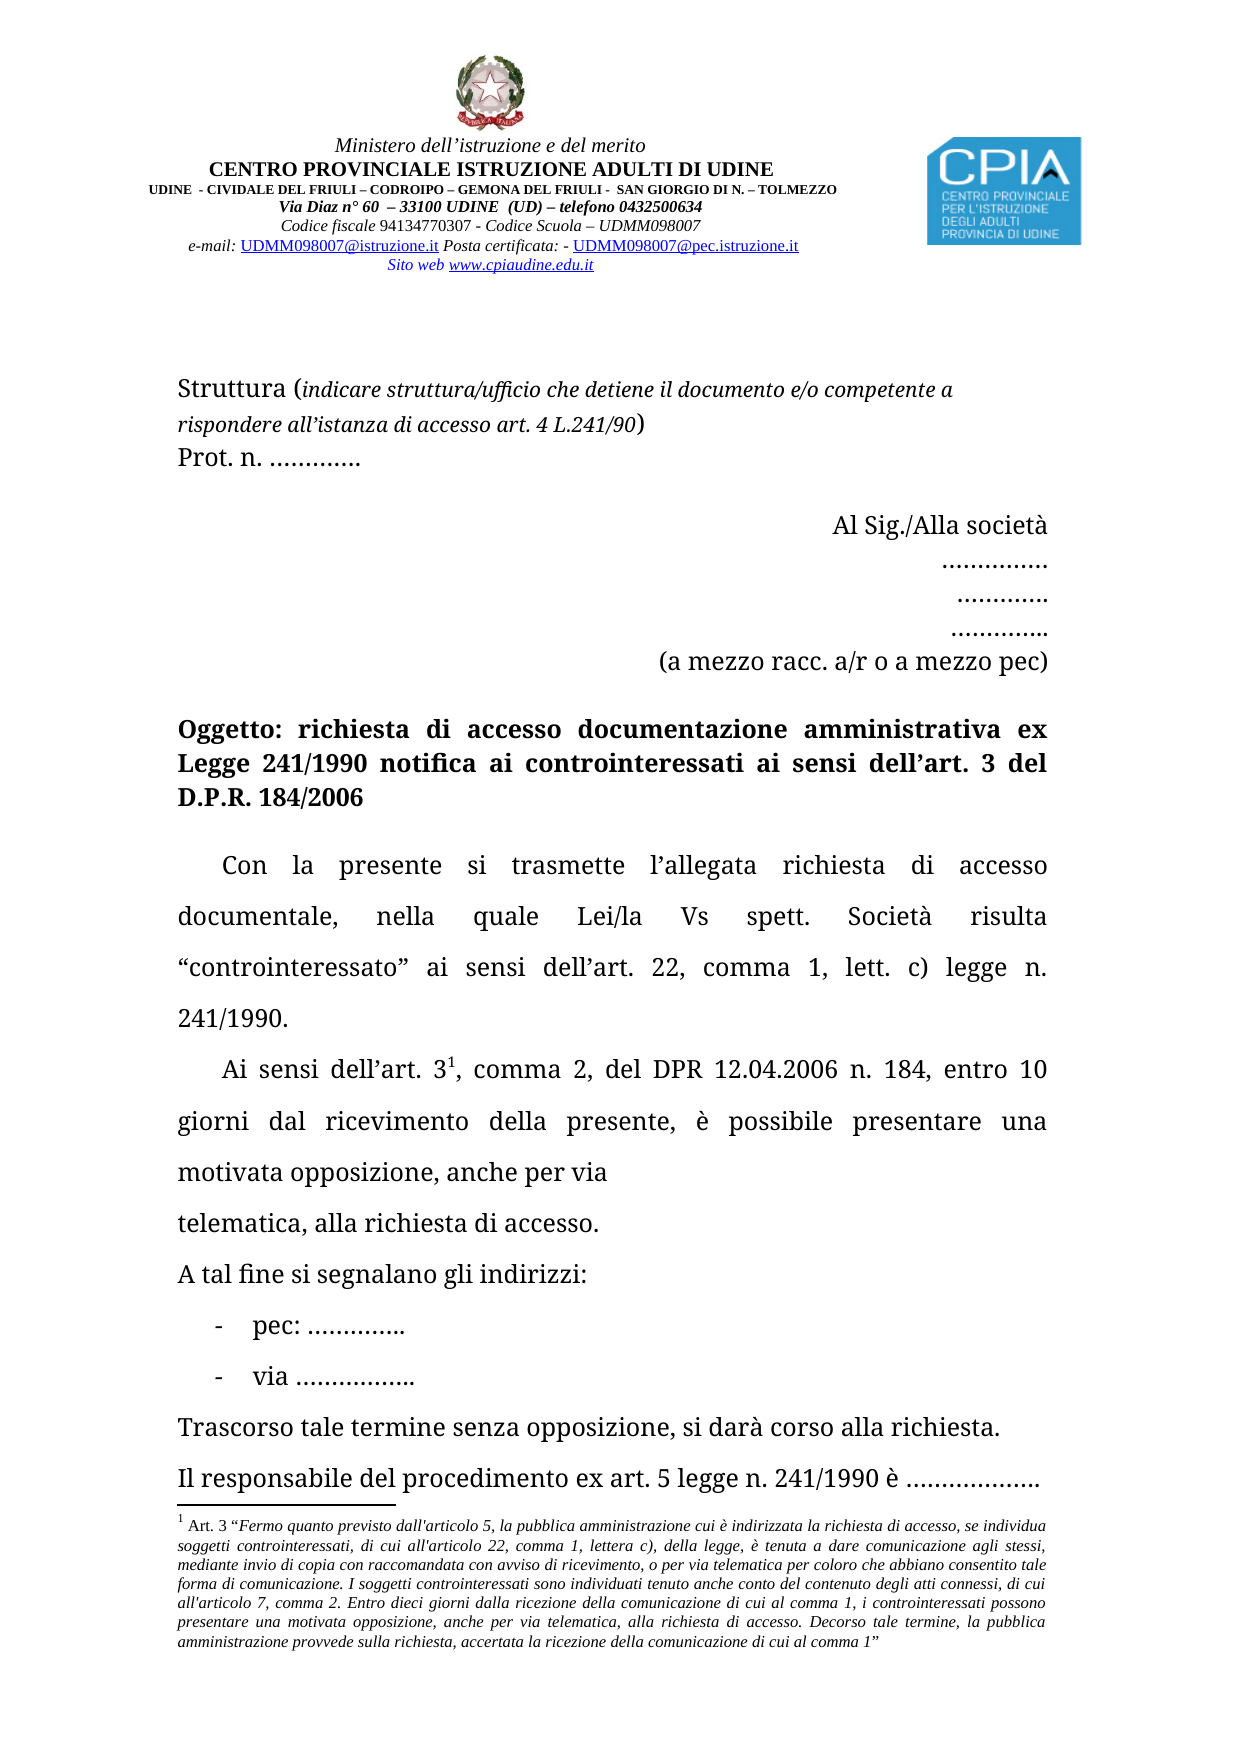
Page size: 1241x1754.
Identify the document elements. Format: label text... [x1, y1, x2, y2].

table_header Ministero dell’istruzione e del merito CENTRO PROVINCIALE ISTRUZIONE ADULTI DI UDINE UDINE - CIVIDALE DEL FRIULI – CODROIPO – GEMONA DEL FRIULI - SAN GIORGIO DI N. – TOLMEZZO Via Diaz n° 60 – 33100 UDINE (UD) – telefono 0432500634 Codice fiscale 94134770307 - Codice Scuola – UDMM098007 e-mail: UDMM098007@istruzione.it Posta certificata: - UDMM098007@pec.istruzione.it Sito web www.cpiaudine.edu.it [100, 51, 882, 302]
table_header [883, 51, 1126, 302]
text Il responsabile del procedimento ex art. 5 legge n. 241/1990 è ………………. [177, 1461, 1048, 1494]
text Ai sensi dell’art. 3, comma 2, del DPR 12.04.2006 n. 184, entro 10 giorni dal ricevimento della presente, è possibile presentare una motivata opposizione, anche per via [177, 1052, 1048, 1188]
text Prot. n. …………. [177, 439, 1048, 473]
list pec: ………….. [215, 1307, 1048, 1341]
text A tal fine si segnalano gli indirizzi: [177, 1256, 1048, 1290]
picture [926, 137, 1082, 245]
text ………….. [177, 609, 1048, 644]
picture [453, 51, 529, 134]
text …………… [177, 541, 1048, 576]
text telematica, alla richiesta di accesso. [177, 1205, 1048, 1239]
text Struttura (indicare struttura/ufficio che detiene il documento e/o competente a rispondere all’istanza di accesso art. 4 L.241/90) [177, 371, 1048, 439]
text …………. [177, 576, 1048, 609]
text Trascorso tale termine senza opposizione, si darà corso alla richiesta. [177, 1409, 1048, 1443]
text Al Sig./Alla società [177, 507, 1048, 541]
text (a mezzo racc. a/r o a mezzo pec) [177, 644, 1048, 678]
list via …………….. [215, 1358, 1048, 1392]
text Con la presente si trasmette l’allegata richiesta di accesso documentale, nella quale Lei/la Vs spett. Società risulta “controinteressato” ai sensi dell’art. 22, comma 1, lett. c) legge n. 241/1990. [177, 848, 1048, 1035]
text Oggetto: richiesta di accesso documentazione amministrativa ex Legge 241/1990 notifica ai controinteressati ai sensi dell’art. 3 del D.P.R. 184/2006 [177, 712, 1048, 814]
